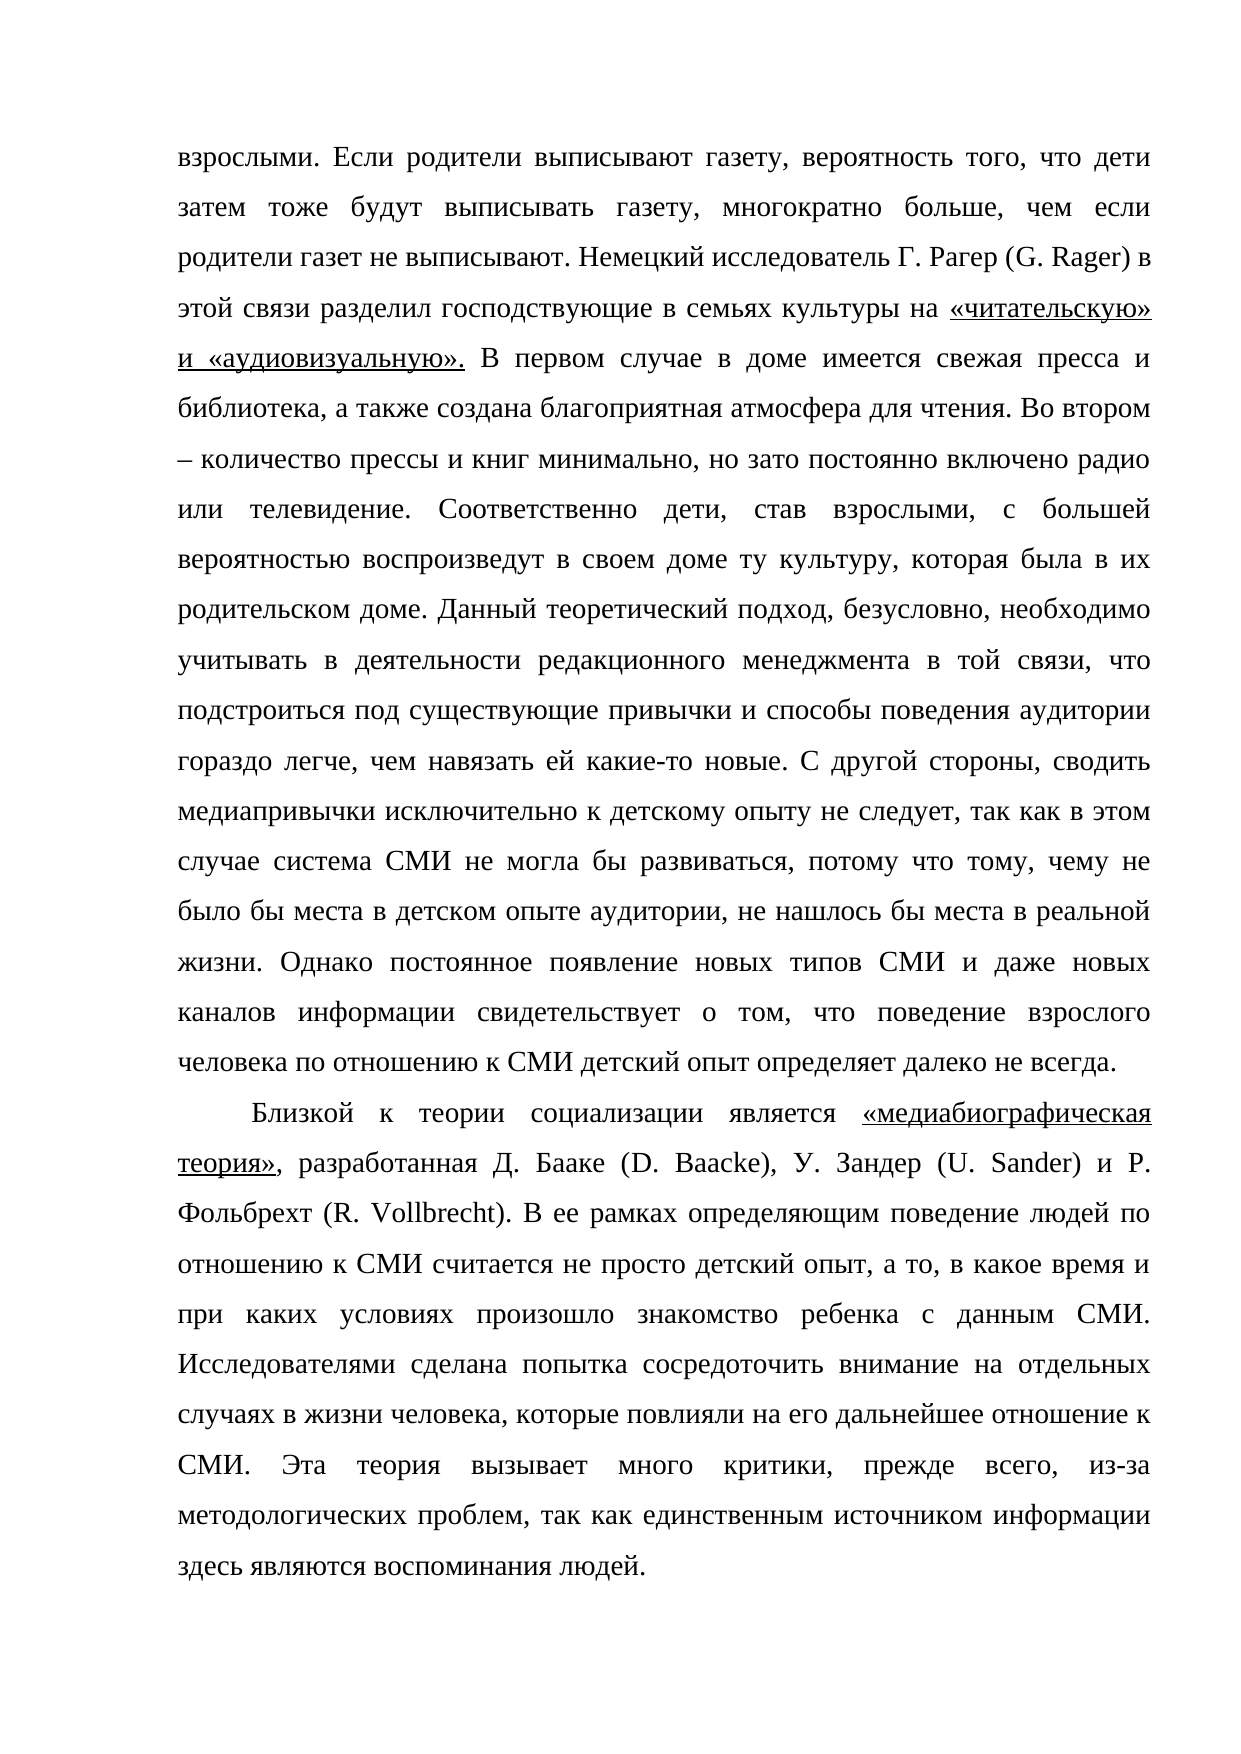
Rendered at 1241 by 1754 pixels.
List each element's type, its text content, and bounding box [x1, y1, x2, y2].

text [177, 139, 1152, 1078]
text Близкой к теории социализации является «медиабиографическая теория», разработанная Д. Бааке (D. Baacke), У. Зандер (U. Sander) и Р. Фольбрехт (R. Vollbrecht). В ее рамках определяющим поведение людей по отношению к СМИ считается не просто детский опыт, а то, в какое время и при каких условиях произошло знакомство ребенка с данным СМИ. Исследователями сделана попытка сосредоточить внимание на отдельных случаях в жизни человека, которые повлияли на его дальнейшее отношение к СМИ. Эта теория вызывает много критики, прежде всего, из-за методологических проблем, так как единственным источником информации здесь являются воспоминания людей. [177, 1095, 1152, 1581]
